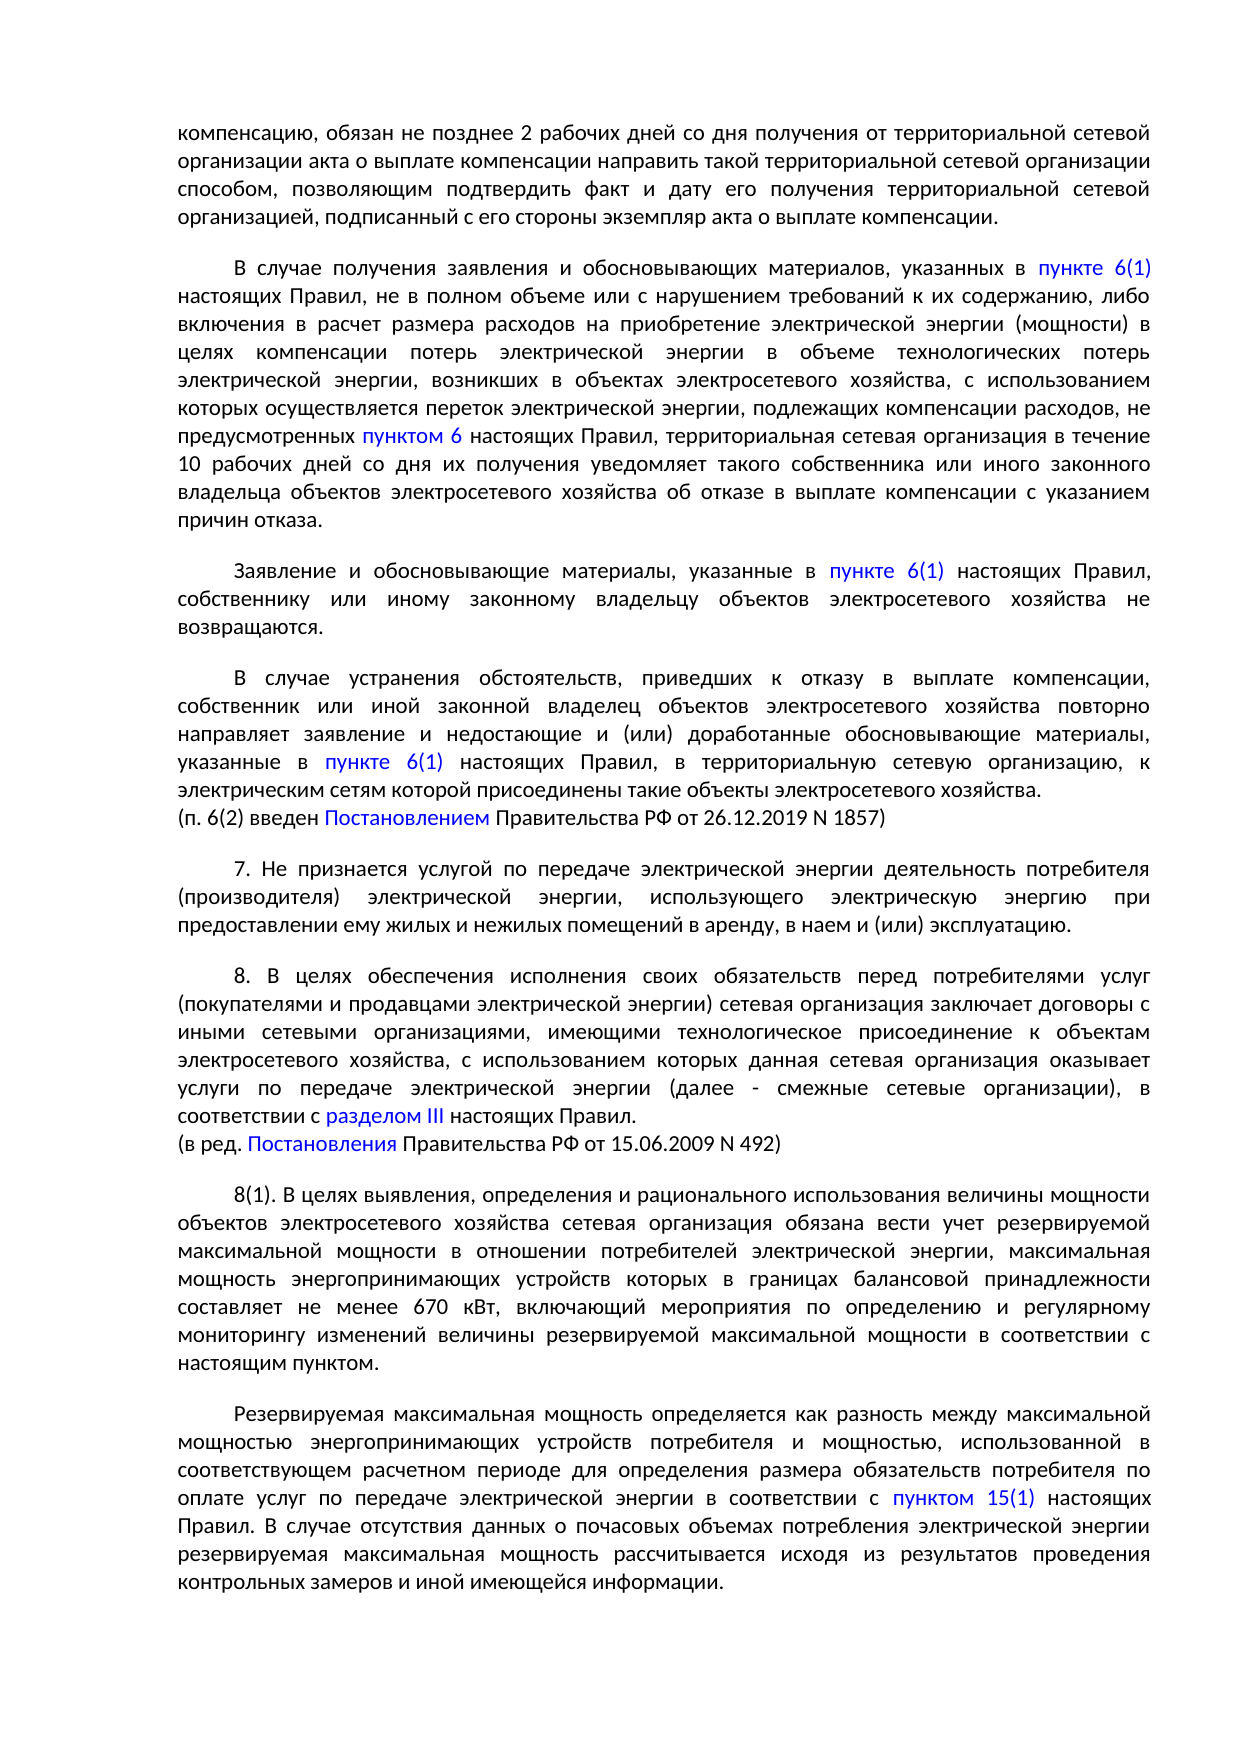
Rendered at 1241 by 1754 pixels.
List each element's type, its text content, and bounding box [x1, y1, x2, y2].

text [177, 118, 1152, 230]
text (п. 6(2) введен Постановлением Правительства РФ от 26.12.2019 N 1857) [177, 803, 1152, 831]
text В случае устранения обстоятельств, приведших к отказу в выплате компенсации, собственник или иной законной владелец объектов электросетевого хозяйства повторно направляет заявление и недостающие и (или) доработанные обосновывающие материалы, указанные в пункте 6(1) настоящих Правил, в территориальную сетевую организацию, к электрическим сетям которой присоединены такие объекты электросетевого хозяйства. [177, 663, 1152, 803]
text Заявление и обосновывающие материалы, указанные в пункте 6(1) настоящих Правил, собственнику или иному законному владельцу объектов электросетевого хозяйства не возвращаются. [177, 556, 1152, 640]
text 8(1). В целях выявления, определения и рационального использования величины мощности объектов электросетевого хозяйства сетевая организация обязана вести учет резервируемой максимальной мощности в отношении потребителей электрической энергии, максимальная мощность энергопринимающих устройств которых в границах балансовой принадлежности составляет не менее 670 кВт, включающий мероприятия по определению и регулярному мониторингу изменений величины резервируемой максимальной мощности в соответствии с настоящим пунктом. [177, 1180, 1152, 1376]
text 8. В целях обеспечения исполнения своих обязательств перед потребителями услуг (покупателями и продавцами электрической энергии) сетевая организация заключает договоры с иными сетевыми организациями, имеющими технологическое присоединение к объектам электросетевого хозяйства, с использованием которых данная сетевая организация оказывает услуги по передаче электрической энергии (далее - смежные сетевые организации), в соответствии с разделом III настоящих Правил. [177, 961, 1152, 1129]
text Резервируемая максимальная мощность определяется как разность между максимальной мощностью энергопринимающих устройств потребителя и мощностью, использованной в соответствующем расчетном периоде для определения размера обязательств потребителя по оплате услуг по передаче электрической энергии в соответствии с пунктом 15(1) настоящих Правил. В случае отсутствия данных о почасовых объемах потребления электрической энергии резервируемая максимальная мощность рассчитывается исходя из результатов проведения контрольных замеров и иной имеющейся информации. [177, 1399, 1152, 1596]
text В случае получения заявления и обосновывающих материалов, указанных в пункте 6(1) настоящих Правил, не в полном объеме или с нарушением требований к их содержанию, либо включения в расчет размера расходов на приобретение электрической энергии (мощности) в целях компенсации потерь электрической энергии в объеме технологических потерь электрической энергии, возникших в объектах электросетевого хозяйства, с использованием которых осуществляется переток электрической энергии, подлежащих компенсации расходов, не предусмотренных пунктом 6 настоящих Правил, территориальная сетевая организация в течение 10 рабочих дней со дня их получения уведомляет такого собственника или иного законного владельца объектов электросетевого хозяйства об отказе в выплате компенсации с указанием причин отказа. [177, 253, 1152, 533]
text 7. Не признается услугой по передаче электрической энергии деятельность потребителя (производителя) электрической энергии, использующего электрическую энергию при предоставлении ему жилых и нежилых помещений в аренду, в наем и (или) эксплуатацию. [177, 854, 1152, 938]
text (в ред. Постановления Правительства РФ от 15.06.2009 N 492) [177, 1129, 1152, 1157]
